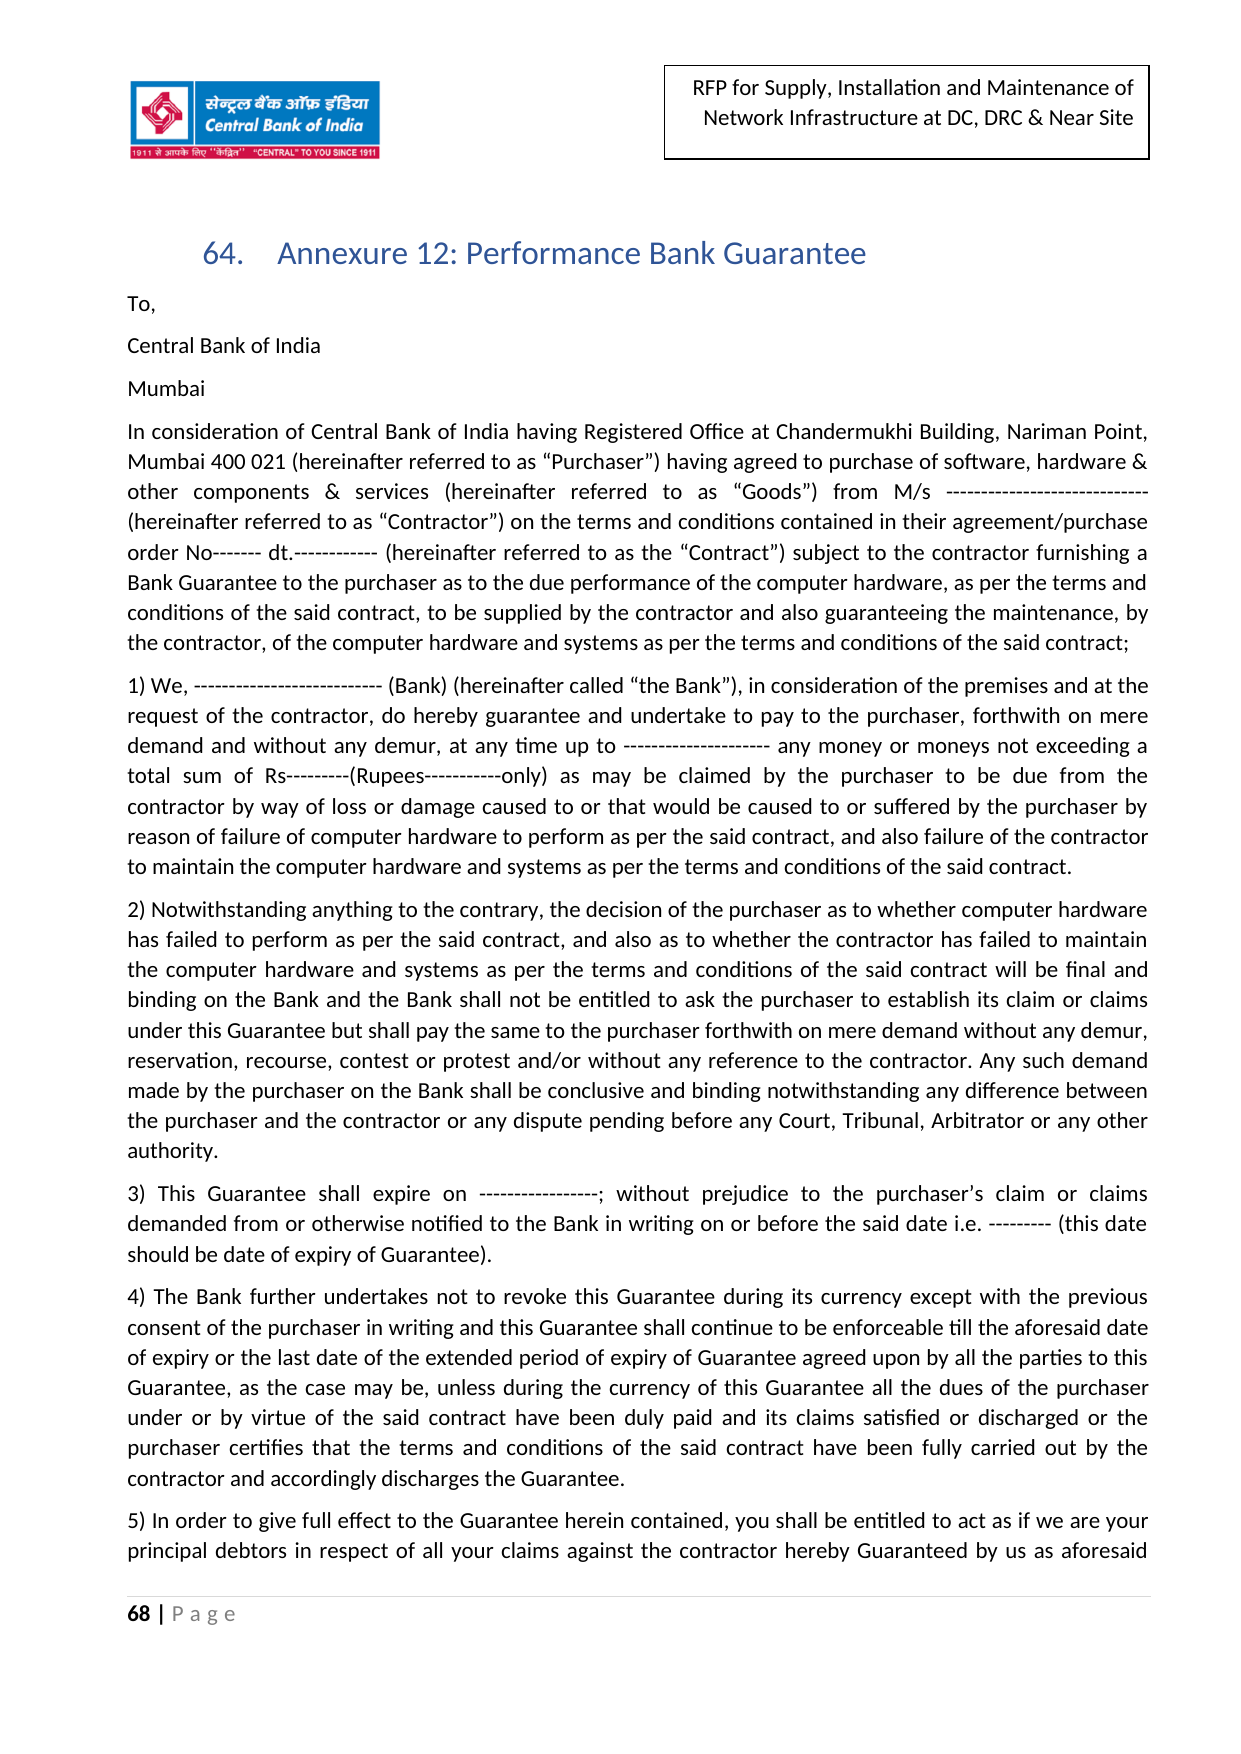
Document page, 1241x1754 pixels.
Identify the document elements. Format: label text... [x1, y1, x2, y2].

subtitle Annexure 12: Performance Bank Guarantee [202, 232, 1151, 273]
text 2) Notwithstanding anything to the contrary, the decision of the purchaser as to whether computer hardware has failed to perform as per the said contract, and also as to whether the contractor has failed to maintain the computer hardware and systems as per the terms and conditions of the said contract will be final and binding on the Bank and the Bank shall not be entitled to ask the purchaser to establish its claim or claims under this Guarantee but shall pay the same to the purchaser forthwith on mere demand without any demur, reservation, recourse, contest or protest and/or without any reference to the contractor. Any such demand made by the purchaser on the Bank shall be conclusive and binding notwithstanding any difference between the purchaser and the contractor or any dispute pending before any Court, Tribunal, Arbitrator or any other authority. [127, 895, 1151, 1165]
text In consideration of Central Bank of India having Registered Office at Chandermukhi Building, Nariman Point, Mumbai 400 021 (hereinafter referred to as “Purchaser”) having agreed to purchase of software, hardware & other components & services (hereinafter referred to as “Goods”) from M/s ----------------------------- (hereinafter referred to as “Contractor”) on the terms and conditions contained in their agreement/purchase order No------- dt.------------ (hereinafter referred to as the “Contract”) subject to the contractor furnishing a Bank Guarantee to the purchaser as to the due performance of the computer hardware, as per the terms and conditions of the said contract, to be supplied by the contractor and also guaranteeing the maintenance, by the contractor, of the computer hardware and systems as per the terms and conditions of the said contract; [127, 417, 1151, 656]
text To, [127, 289, 1151, 317]
text 4) The Bank further undertakes not to revoke this Guarantee during its currency except with the previous consent of the purchaser in writing and this Guarantee shall continue to be enforceable till the aforesaid date of expiry or the last date of the extended period of expiry of Guarantee agreed upon by all the parties to this Guarantee, as the case may be, unless during the currency of this Guarantee all the dues of the purchaser under or by virtue of the said contract have been duly paid and its claims satisfied or discharged or the purchaser certifies that the terms and conditions of the said contract have been fully carried out by the contractor and accordingly discharges the Guarantee. [127, 1282, 1151, 1492]
picture [127, 78, 382, 161]
text 1) We, --------------------------- (Bank) (hereinafter called “the Bank”), in consideration of the premises and at the request of the contractor, do hereby guarantee and undertake to pay to the purchaser, forthwith on mere demand and without any demur, at any time up to --------------------- any money or moneys not exceeding a total sum of Rs---------(Rupees-----------only) as may be claimed by the purchaser to be due from the contractor by way of loss or damage caused to or that would be caused to or suffered by the purchaser by reason of failure of computer hardware to perform as per the said contract, and also failure of the contractor to maintain the computer hardware and systems as per the terms and conditions of the said contract. [127, 671, 1151, 880]
text Mumbai [127, 374, 1151, 402]
text Central Bank of India [127, 331, 1151, 359]
text 3) This Guarantee shall expire on -----------------; without prejudice to the purchaser’s claim or claims demanded from or otherwise notified to the Bank in writing on or before the said date i.e. --------- (this date should be date of expiry of Guarantee). [127, 1179, 1151, 1268]
